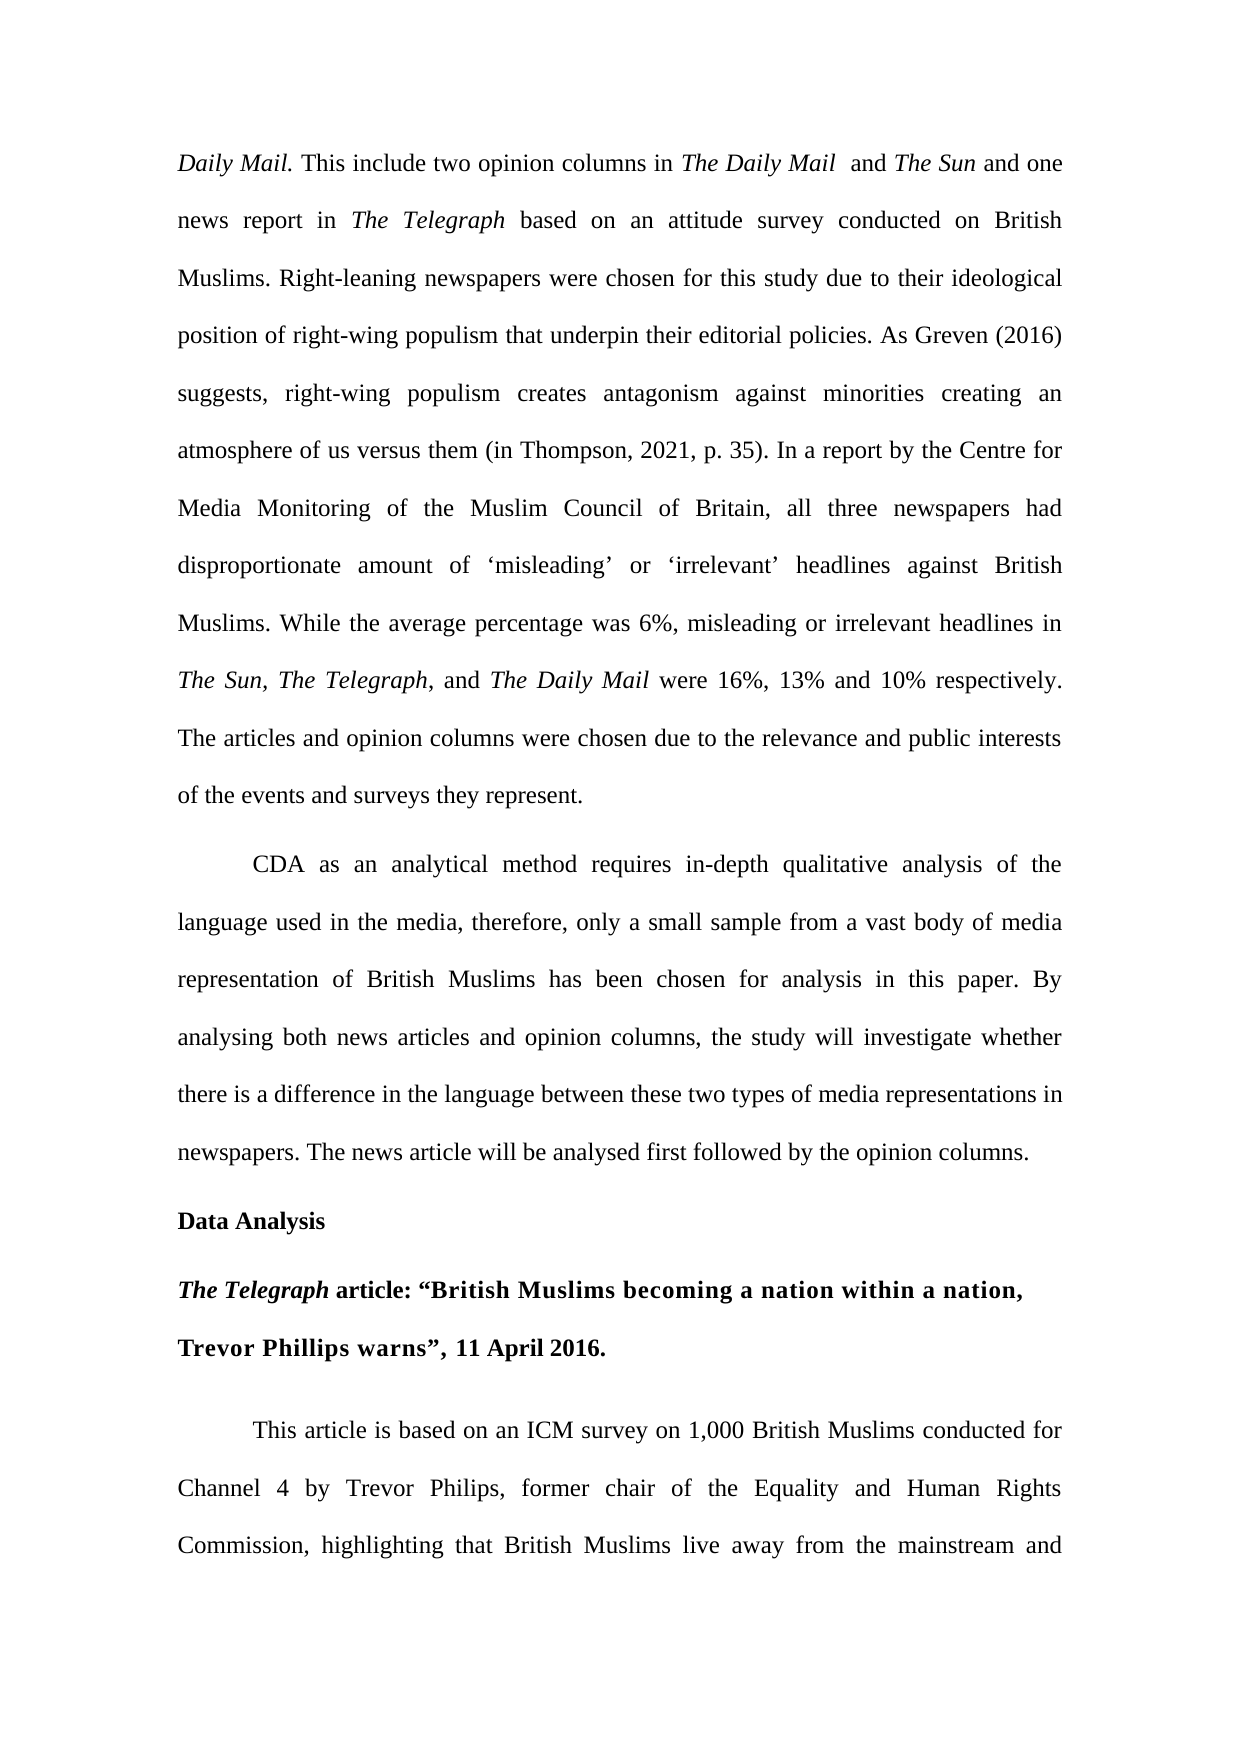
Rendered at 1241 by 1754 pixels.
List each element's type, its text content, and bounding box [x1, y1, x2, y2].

text Data Analysis [177, 1206, 1063, 1235]
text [177, 1416, 1063, 1559]
text The Telegraph article: “British Muslims becoming a nation within a nation, Trevor Phillips warns”, 11 April 2016. [177, 1276, 1063, 1362]
text CDA as an analytical method requires in-depth qualitative analysis of the language used in the media, therefore, only a small sample from a vast body of media representation of British Muslims has been chosen for analysis in this paper. By analysing both news articles and opinion columns, the study will investigate whether there is a difference in the language between these two types of media representations in newspapers. The news article will be analysed first followed by the opinion columns. [177, 849, 1063, 1166]
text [177, 148, 1063, 809]
